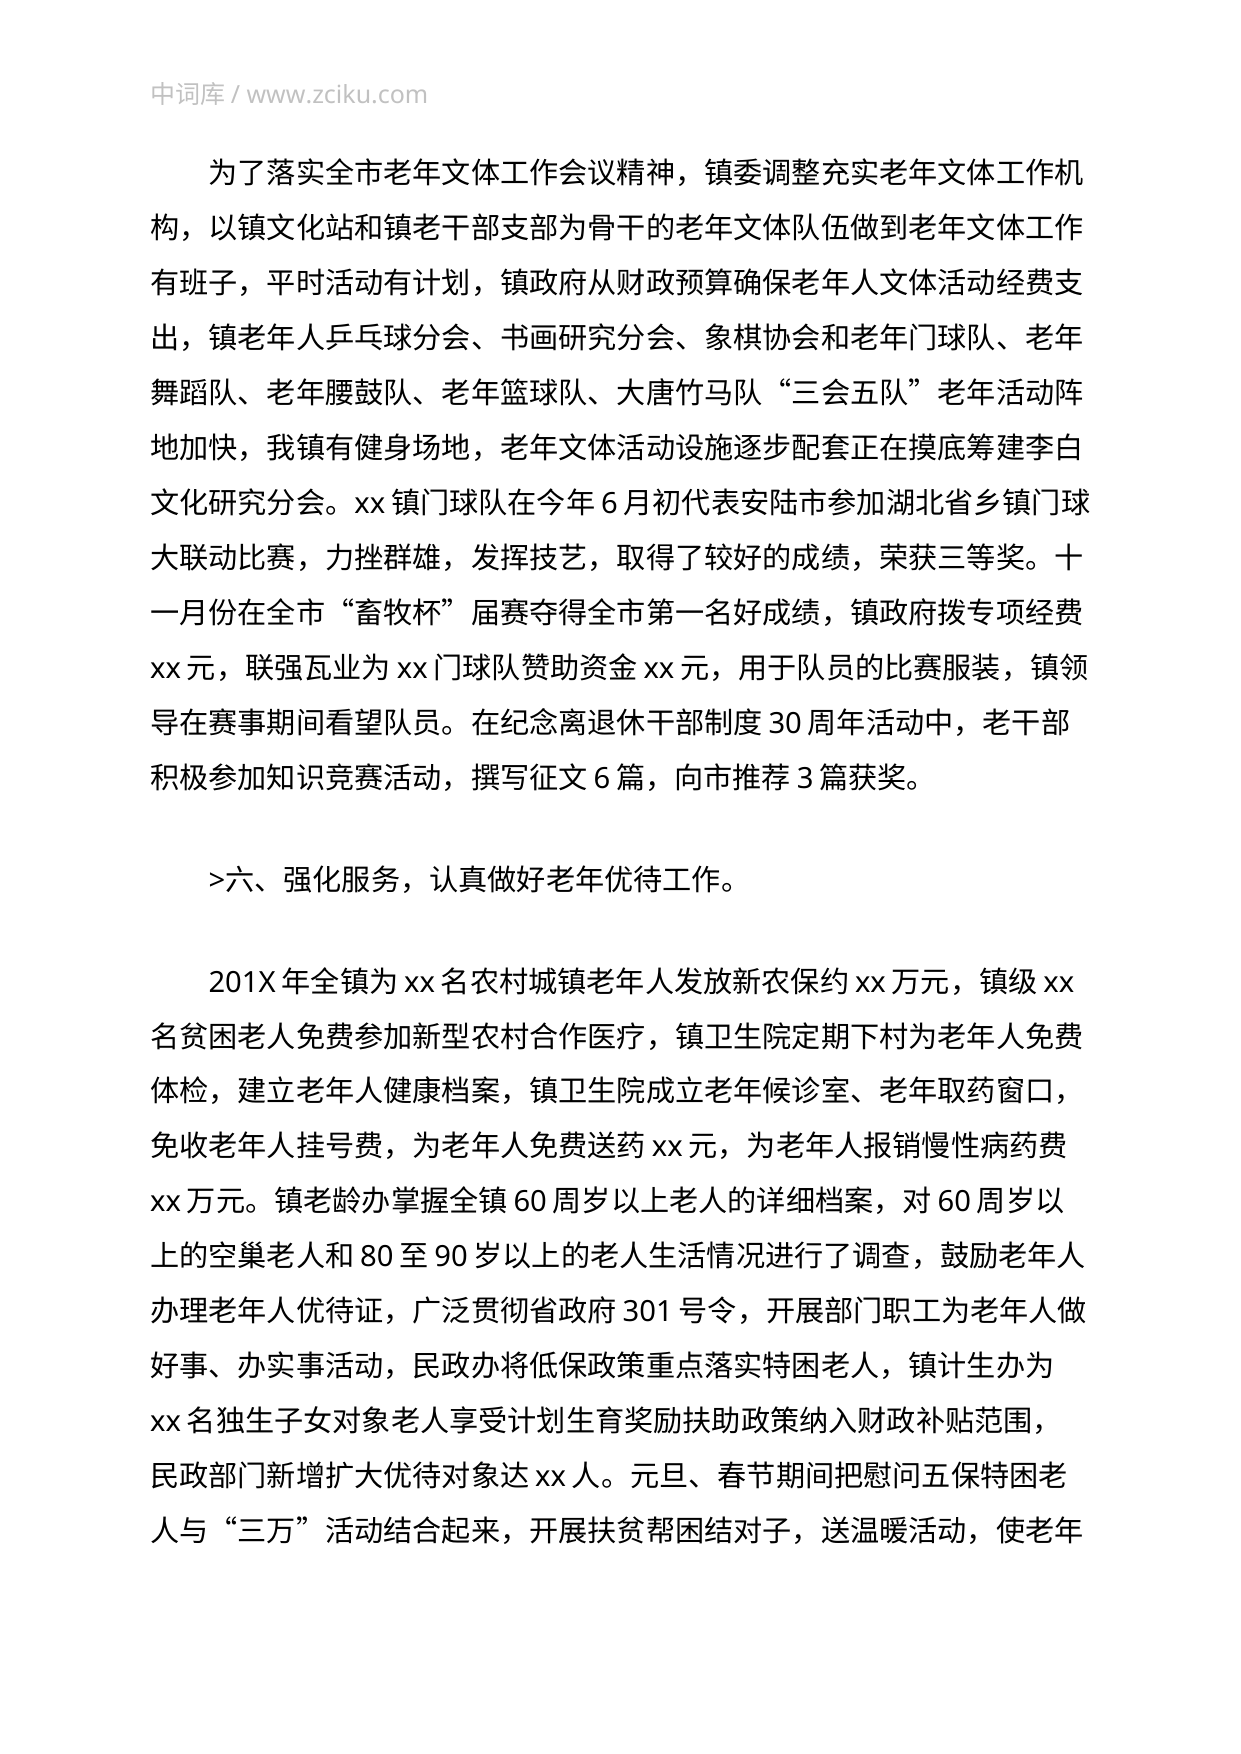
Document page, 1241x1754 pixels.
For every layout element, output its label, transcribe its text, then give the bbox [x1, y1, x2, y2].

text >六、强化服务，认真做好老年优待工作。 [150, 856, 1090, 898]
text 为了落实全市老年文体工作会议精神，镇委调整充实老年文体工作机构，以镇文化站和镇老干部支部为骨干的老年文体队伍做到老年文体工作有班子，平时活动有计划，镇政府从财政预算确保老年人文体活动经费支出，镇老年人乒乓球分会、书画研究分会、象棋协会和老年门球队、老年舞蹈队、老年腰鼓队、老年篮球队、大唐竹马队“三会五队”老年活动阵地加快，我镇有健身场地，老年文体活动设施逐步配套正在摸底筹建李白文化研究分会。xx镇门球队在今年6月初代表安陆市参加湖北省乡镇门球大联动比赛，力挫群雄，发挥技艺，取得了较好的成绩，荣获三等奖。十一月份在全市“畜牧杯”届赛夺得全市第一名好成绩，镇政府拨专项经费xx元，联强瓦业为xx门球队赞助资金xx元，用于队员的比赛服装，镇领导在赛事期间看望队员。在纪念离退休干部制度30周年活动中，老干部积极参加知识竞赛活动，撰写征文6篇，向市推荐3篇获奖。 [150, 150, 1090, 797]
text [150, 958, 1090, 1550]
